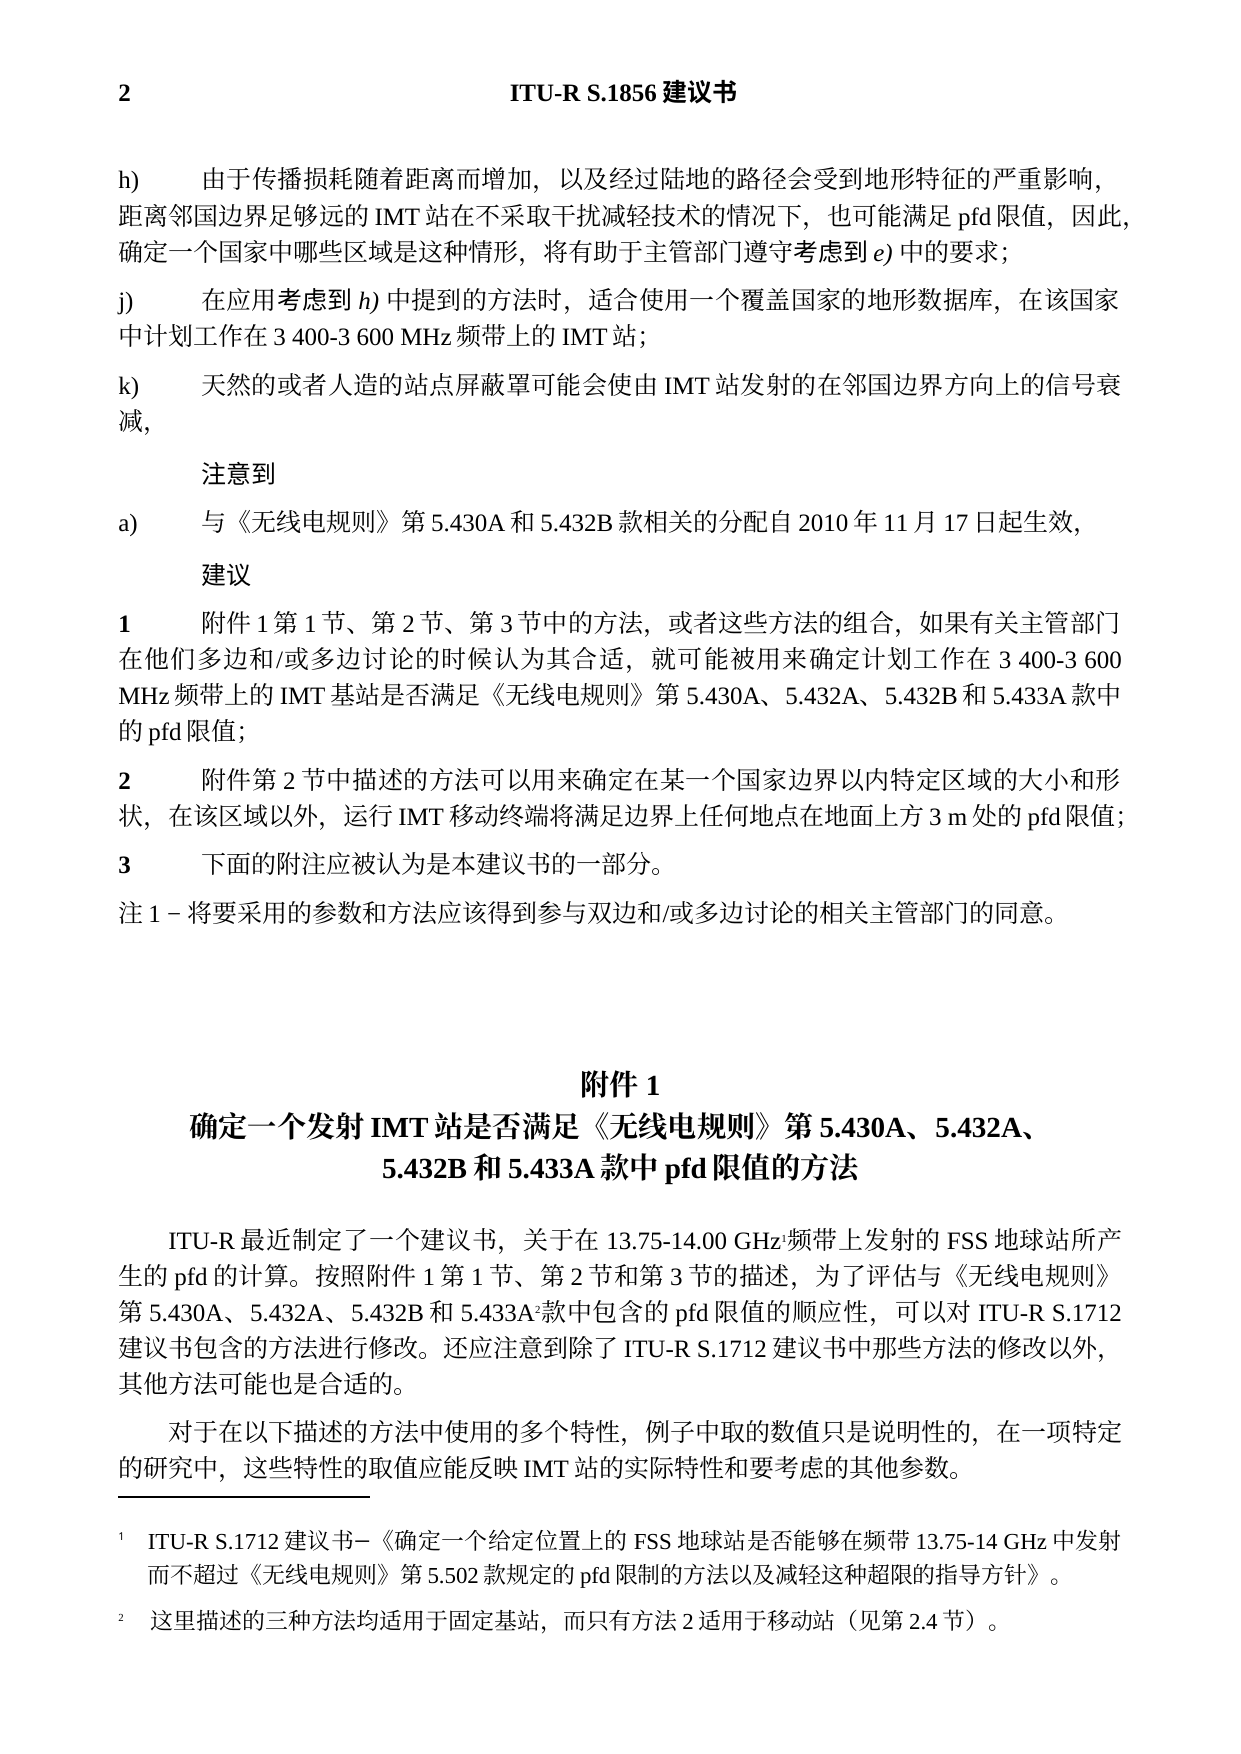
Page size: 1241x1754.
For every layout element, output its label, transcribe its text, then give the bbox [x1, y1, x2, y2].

text 3 下面的附注应被认为是本建议书的一部分。 [118, 845, 1122, 881]
list a) 与《无线电规则》第和5.432B款相关的分配自起生效， [118, 503, 1122, 539]
text 注意到 [201, 454, 1122, 490]
text 注1 − 将要采用的参数和方法应该得到参与双边和/或多边讨论的相关主管部门的同意。 [118, 893, 1122, 929]
text k) 天然的或者人造的站点屏蔽罩可能会使由IMT站发射的在邻国边界方向上的信号衰减， [118, 366, 1122, 437]
title 附件 1 确定一个发射IMT站是否满足《无线电规则》第、、 5.432B和款中pfd限值的方法 [118, 1062, 1122, 1187]
title ITU-R最近制定了一个建议书，关于在13.75-14.00 GHz频带上发射的FSS地球站所产生的pfd的计算。按照附件1第1节、第2节和第3节的描述，为了评估与《无线电规则》第、、5.432B和款中包含的pfd限值的顺应性，可以对ITU-R S.1712建议书包含的方法进行修改。还应注意到除了ITU-R S.1712建议书中那些方法的修改以外，其他方法可能也是合适的。 [118, 1221, 1122, 1400]
text 对于在以下描述的方法中使用的多个特性，例子中取的数值只是说明性的，在一项特定的研究中，这些特性的取值应能反映IMT站的实际特性和要考虑的其他参数。 [118, 1413, 1122, 1485]
text h) 由于传播损耗随着距离而增加，以及经过陆地的路径会受到地形特征的严重影响，距离邻国边界足够远的IMT站在不采取干扰减轻技术的情况下，也可能满足pfd限值，因此，确定一个国家中哪些区域是这种情形，将有助于主管部门遵守考虑到e) 中的要求； [118, 160, 1122, 268]
text 1 附件1第1节、第2节、第3节中的方法，或者这些方法的组合，如果有关主管部门在他们多边和/或多边讨论的时候认为其合适，就可能被用来确定计划工作在3 400-3 600 MHz频带上的IMT基站是否满足《无线电规则》第、、5.432B和款中的pfd限值； [118, 604, 1122, 748]
text j) 在应用考虑到h) 中提到的方法时，适合使用一个覆盖国家的地形数据库，在该国家中计划工作在3 400-3 600 MHz频带上的IMT站； [118, 281, 1122, 353]
text 2 附件第2节中描述的方法可以用来确定在某一个国家边界以内特定区域的大小和形状，在该区域以外，运行IMT移动终端将满足边界上任何地点在地面上方处的pfd限值； [118, 760, 1122, 832]
text 建议 [201, 555, 1122, 592]
